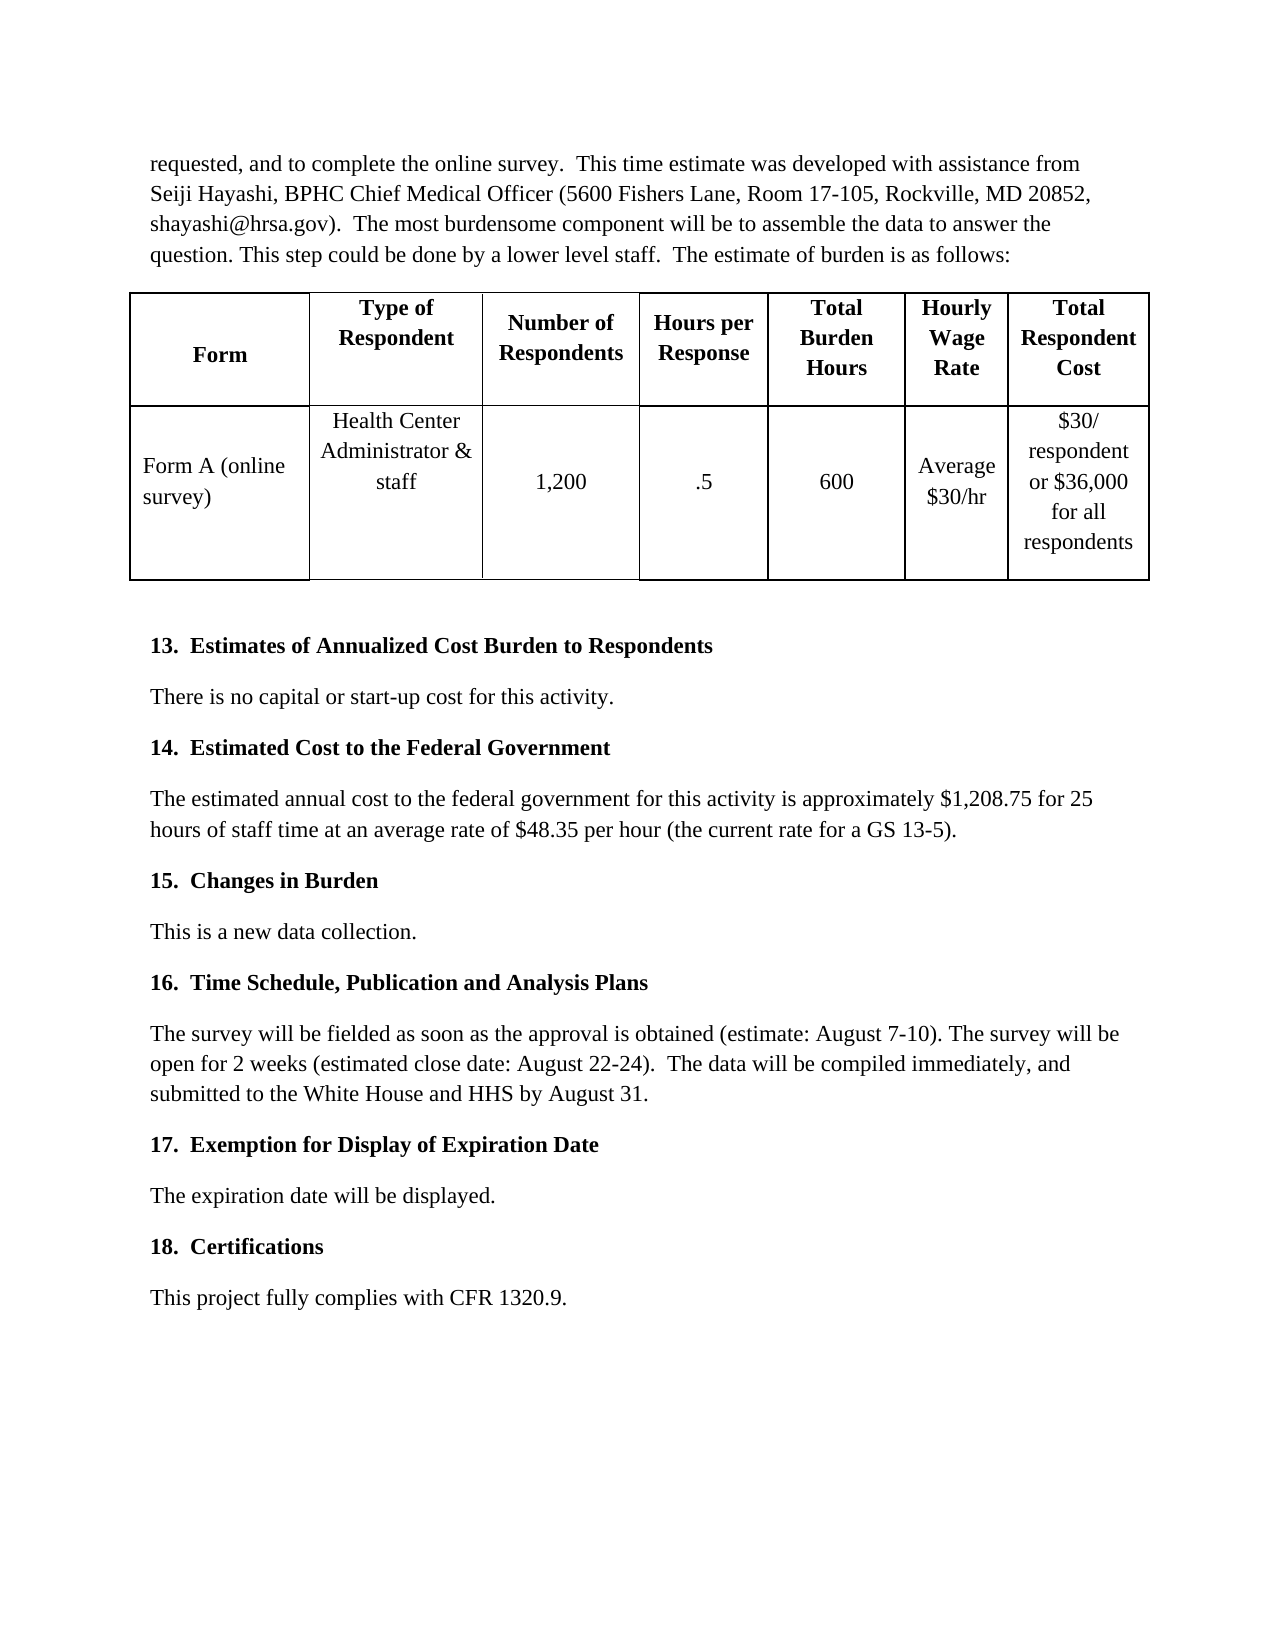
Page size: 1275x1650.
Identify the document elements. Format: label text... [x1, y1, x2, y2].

text This is a new data collection. [150, 918, 1125, 944]
text The expiration date will be displayed. [150, 1182, 1125, 1209]
text 15. Changes in Burden [150, 867, 1125, 893]
text 16. Time Schedule, Publication and Analysis Plans [150, 969, 1125, 995]
text The estimated annual cost to the federal government for this activity is approximately $1,208.75 for 25 hours of staff time at an average rate of $48.35 per hour (the current rate for a GS 13-5). [150, 785, 1125, 842]
table_header Total Burden Hours [769, 294, 904, 405]
table_cell 600 [769, 407, 904, 579]
table_header Number of Respondents [483, 293, 639, 405]
text 13. Estimates of Annualized Cost Burden to Respondents [150, 632, 1125, 659]
table_header Hourly Wage Rate [906, 294, 1007, 405]
table_header Form [131, 294, 309, 405]
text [150, 150, 1125, 267]
text This project fully complies with CFR 1320.9. [150, 1284, 1125, 1311]
text 14. Estimated Cost to the Federal Government [150, 734, 1125, 761]
table_header Hours per Response [640, 294, 767, 405]
table_cell 1,200 [482, 406, 639, 579]
table_header Type of Respondent [310, 293, 482, 405]
text The survey will be fielded as soon as the approval is obtained (estimate: August 7-10). The survey will be open for 2 weeks (estimated close date: August 22-24). The data will be compiled immediately, and submitted to the White House and HHS by August 31. [150, 1020, 1125, 1107]
table_cell Average $30/hr [906, 407, 1007, 579]
table_cell Health Center Administrator & staff [310, 406, 482, 579]
table_header Total Respondent Cost [1009, 294, 1148, 405]
text 18. Certifications [150, 1233, 1125, 1260]
table_cell Form A (online survey) [131, 407, 309, 579]
table_cell .5 [640, 407, 767, 579]
table_cell $30/ respondent or $36,000 for all respondents [1009, 407, 1148, 579]
text There is no capital or start-up cost for this activity. [150, 683, 1125, 710]
text 17. Exemption for Display of Expiration Date [150, 1131, 1125, 1158]
